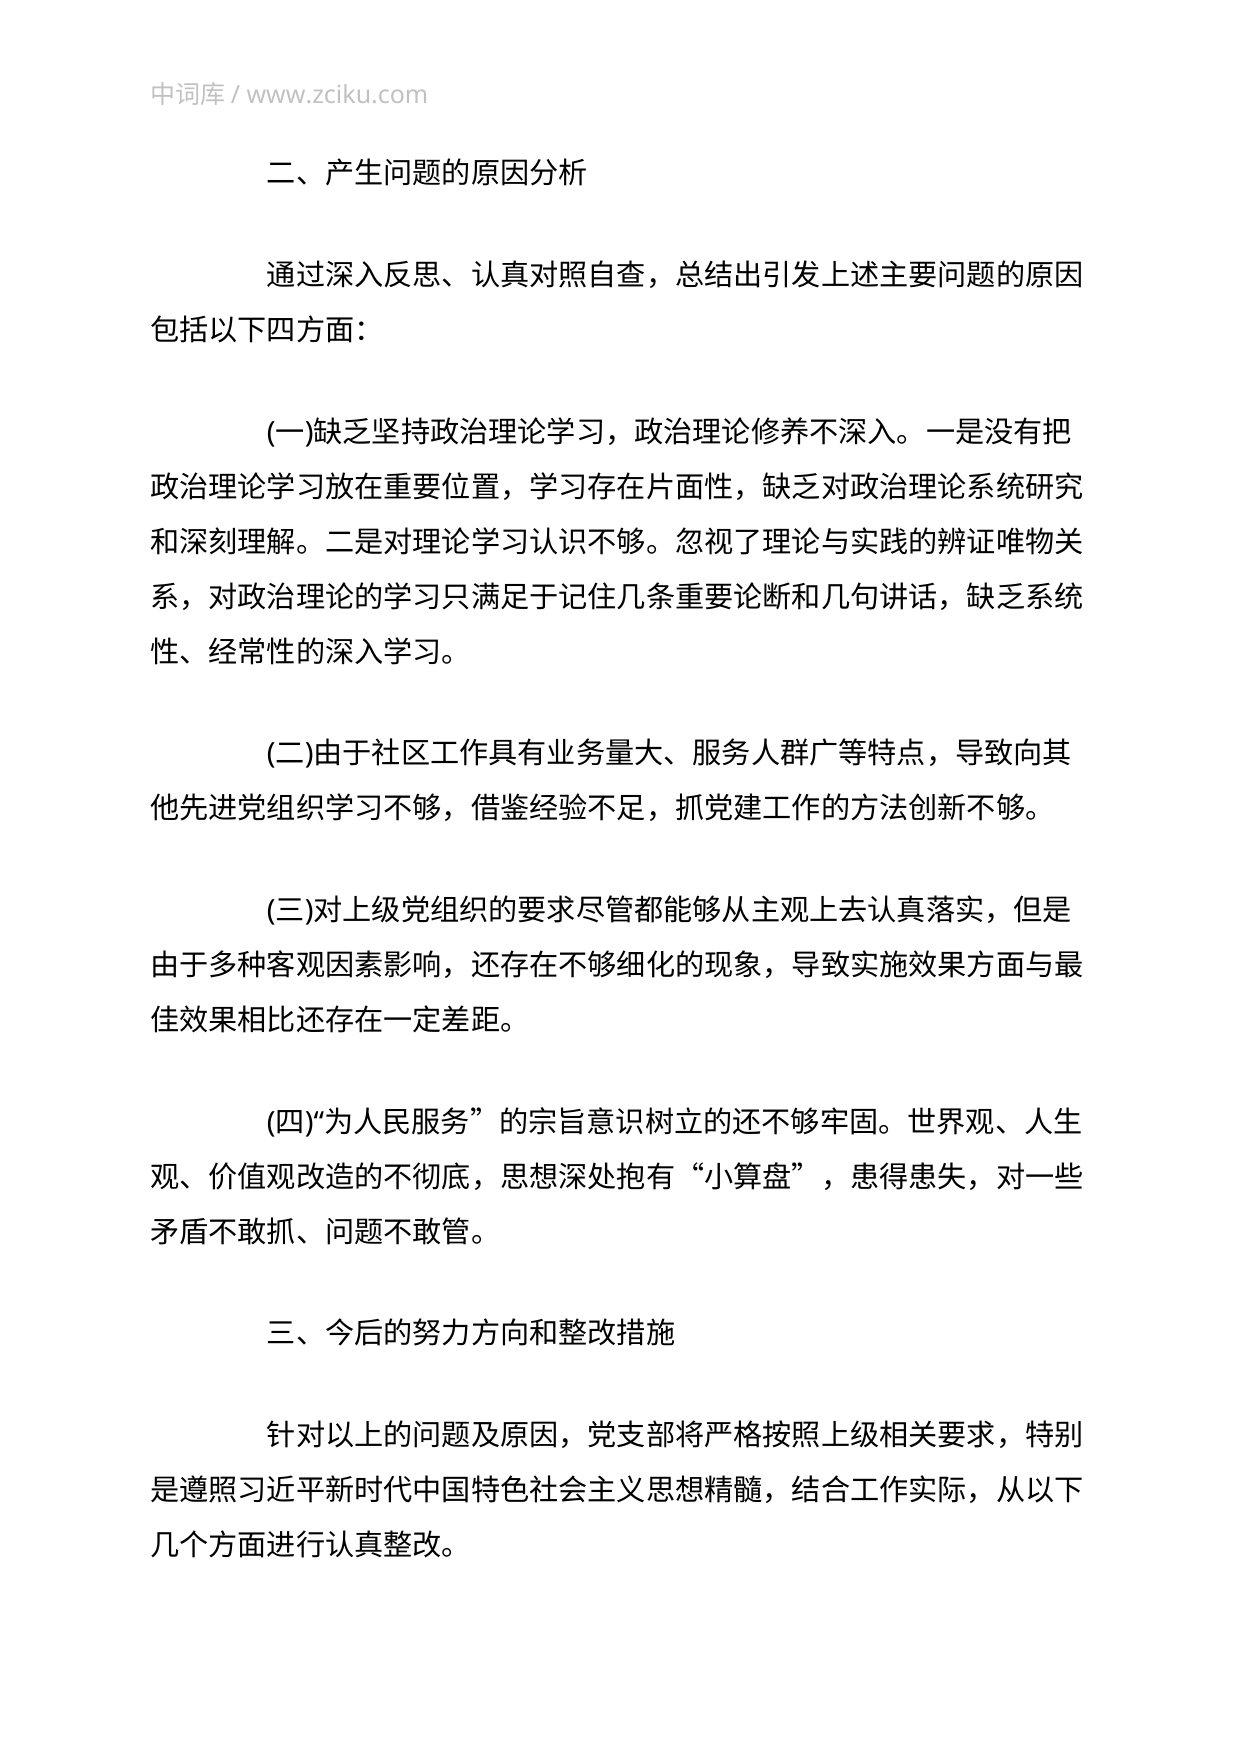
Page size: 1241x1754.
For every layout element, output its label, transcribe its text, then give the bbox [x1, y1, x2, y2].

text (四)“为人民服务”的宗旨意识树立的还不够牢固。世界观、人生观、价值观改造的不彻底，思想深处抱有“小算盘”，患得患失，对一些矛盾不敢抓、问题不敢管。 [150, 1098, 1090, 1251]
text 三、今后的努力方向和整改措施 [150, 1310, 1090, 1352]
text (一)缺乏坚持政治理论学习，政治理论修养不深入。一是没有把政治理论学习放在重要位置，学习存在片面性，缺乏对政治理论系统研究和深刻理解。二是对理论学习认识不够。忽视了理论与实践的辨证唯物关系，对政治理论的学习只满足于记住几条重要论断和几句讲话，缺乏系统性、经常性的深入学习。 [150, 408, 1090, 670]
text 二、产生问题的原因分析 [150, 150, 1090, 192]
text 通过深入反思、认真对照自查，总结出引发上述主要问题的原因包括以下四方面： [150, 252, 1090, 349]
text (三)对上级党组织的要求尽管都能够从主观上去认真落实，但是由于多种客观因素影响，还存在不够细化的现象，导致实施效果方面与最佳效果相比还存在一定差距。 [150, 887, 1090, 1039]
text 针对以上的问题及原因，党支部将严格按照上级相关要求，特别是遵照习近平新时代中国特色社会主义思想精髓，结合工作实际，从以下几个方面进行认真整改。 [150, 1412, 1090, 1564]
text (二)由于社区工作具有业务量大、服务人群广等特点，导致向其他先进党组织学习不够，借鉴经验不足，抓党建工作的方法创新不够。 [150, 730, 1090, 827]
